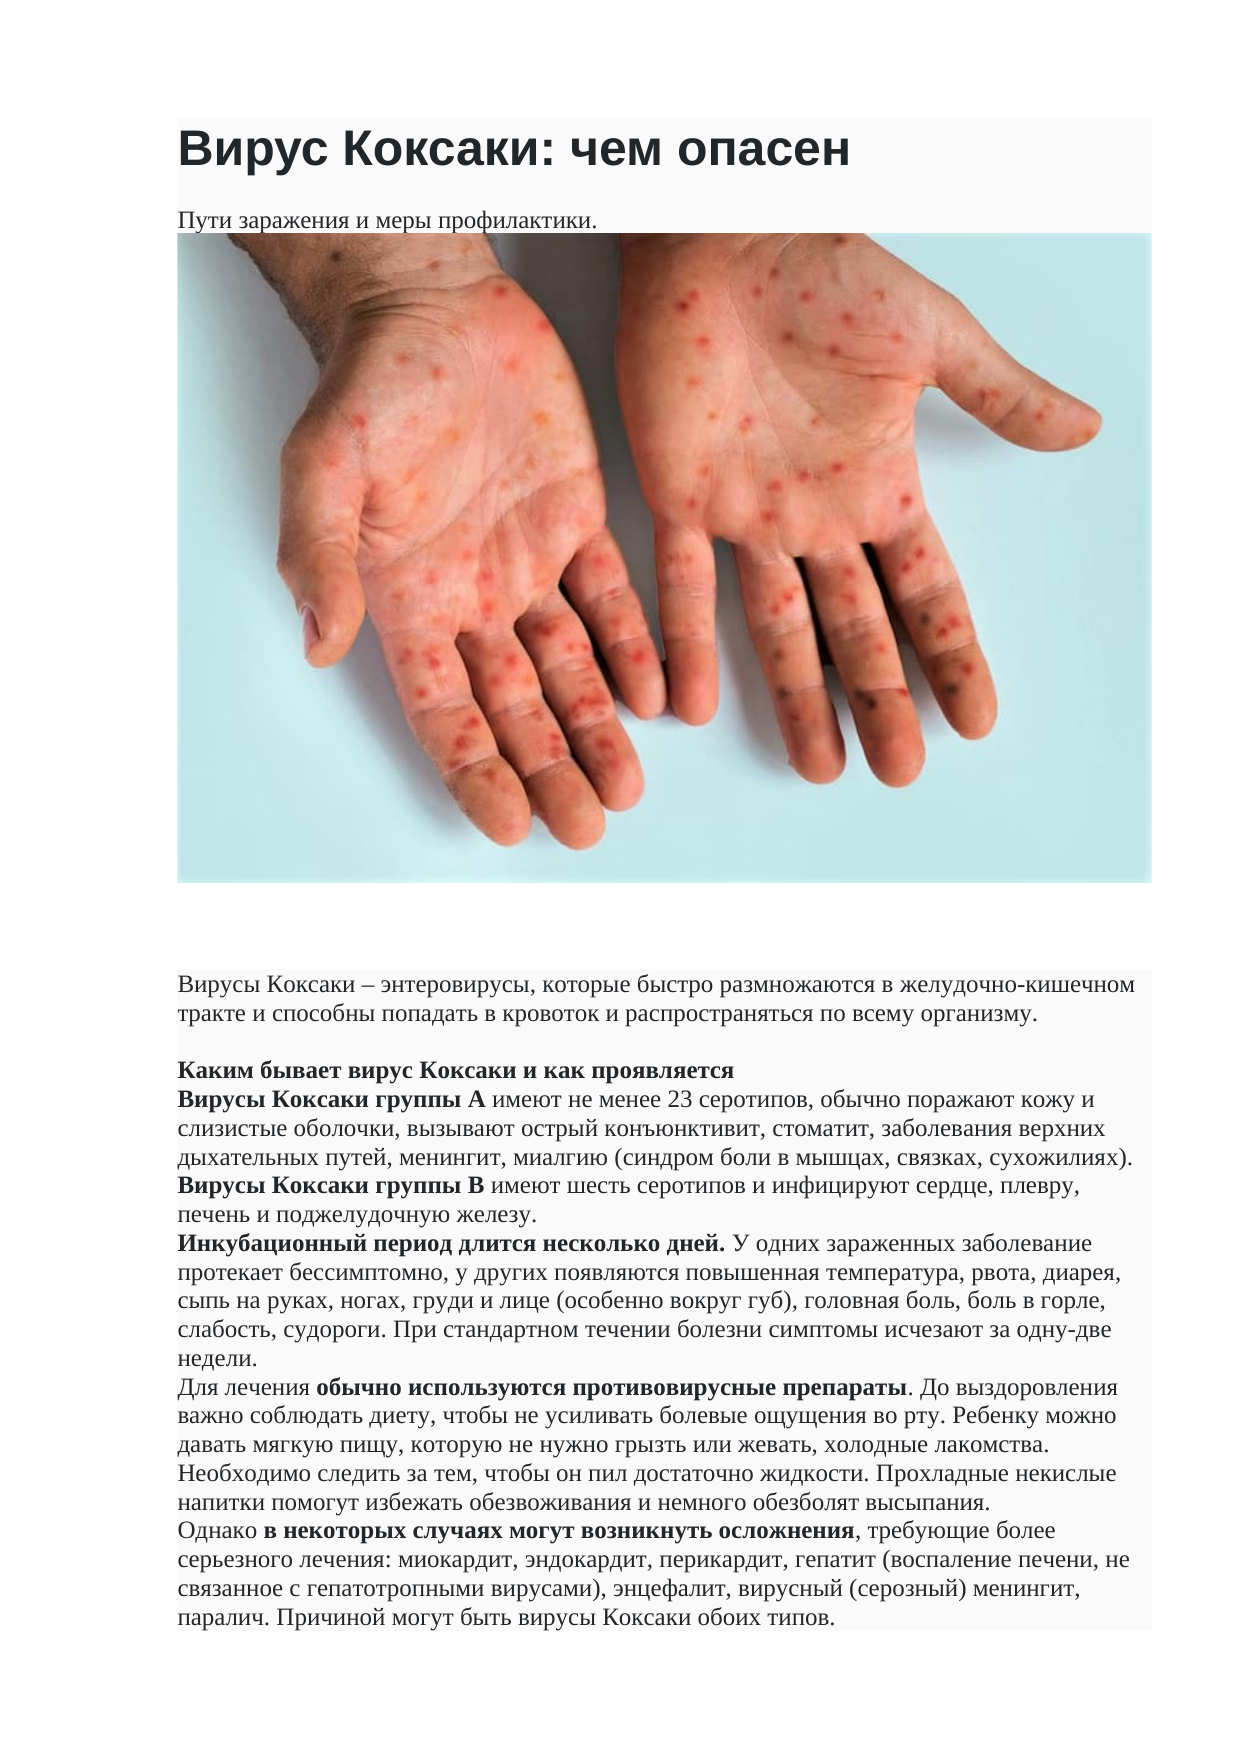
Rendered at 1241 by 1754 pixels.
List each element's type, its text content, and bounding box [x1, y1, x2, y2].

text Вирусы Коксаки группы В имеют шесть серотипов и инфицируют сердце, плевру, печень и поджелудочную железу. [177, 1171, 1152, 1228]
text Каким бывает вирус Коксаки и как проявляется [177, 1056, 1152, 1084]
text Вирусы Коксаки – энтеровирусы, которые быстро размножаются в желудочно-кишечном тракте и способны попадать в кровоток и распространяться по всему организму. [177, 969, 1152, 1026]
text Инкубационный период длится несколько дней. У одних зараженных заболевание протекает бессимптомно, у других появляются повышенная температура, рвота, диарея, сыпь на руках, ногах, груди и лице (особенно вокруг губ), головная боль, боль в горле, слабость, судороги. При стандартном течении болезни симптомы исчезают за одну-две недели. [177, 1228, 1152, 1372]
text Для лечения обычно используются противовирусные препараты. До выздоровления важно соблюдать диету, чтобы не усиливать болевые ощущения во рту. Ребенку можно давать мягкую пищу, которую не нужно грызть или жевать, холодные лакомства. Необходимо следить за тем, чтобы он пил достаточно жидкости. Прохладные некислые напитки помогут избежать обезвоживания и немного обезболят высыпания. [177, 1372, 1152, 1516]
text Вирусы Коксаки группы А имеют не менее 23 серотипов, обычно поражают кожу и слизистые оболочки, вызывают острый конъюнктивит, стоматит, заболевания верхних дыхательных путей, менингит, миалгию (синдром боли в мышцах, связках, сухожилиях). [177, 1084, 1152, 1171]
text Вирус Коксаки: чем опасен [177, 118, 1152, 176]
text Однако в некоторых случаях могут возникнуть осложнения, требующие более серьезного лечения: миокардит, эндокардит, перикардит, гепатит (воспаление печени, не связанное с гепатотропными вирусами), энцефалит, вирусный (серозный) менингит, паралич. Причиной могут быть вирусы Коксаки обоих типов. [177, 1516, 1152, 1631]
picture [177, 233, 1152, 883]
text Пути заражения и меры профилактики. [177, 205, 1152, 233]
